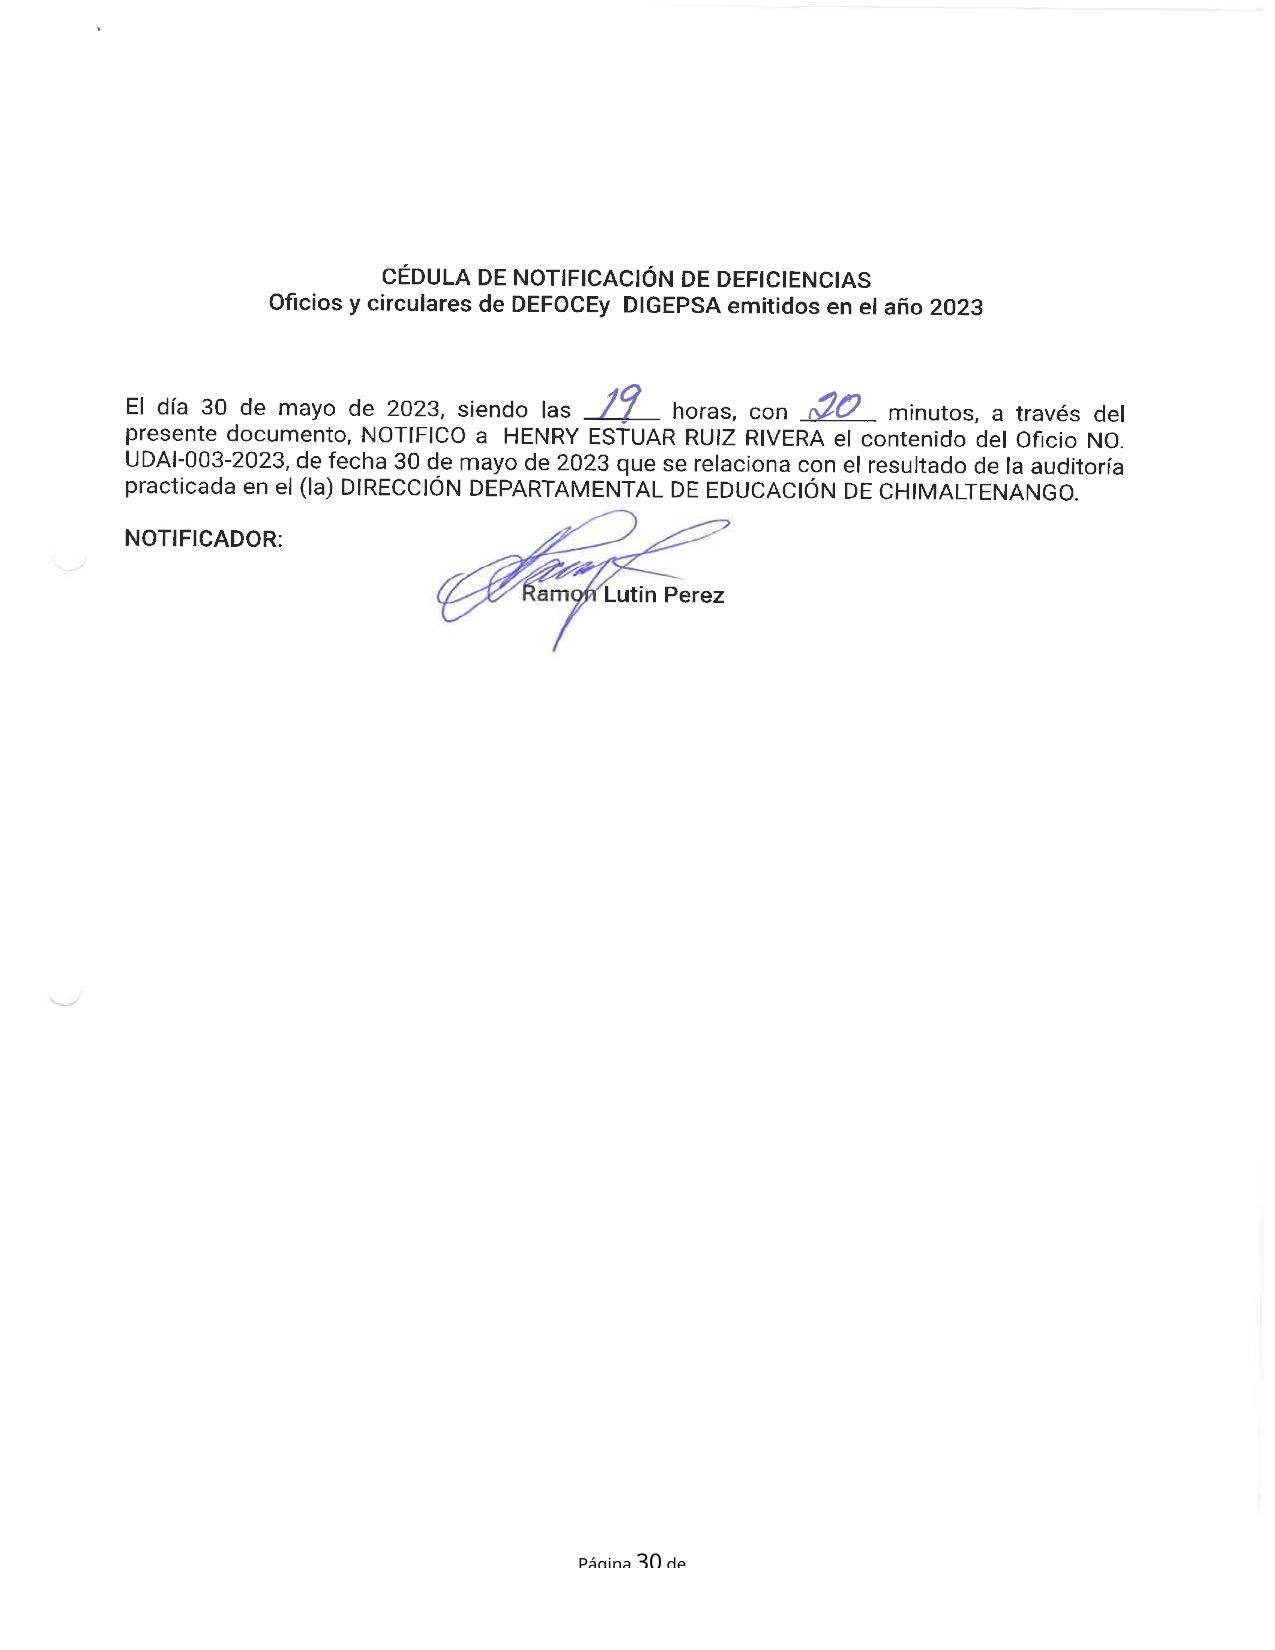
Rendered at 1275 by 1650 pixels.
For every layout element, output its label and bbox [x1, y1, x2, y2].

picture [47, 0, 1264, 1516]
